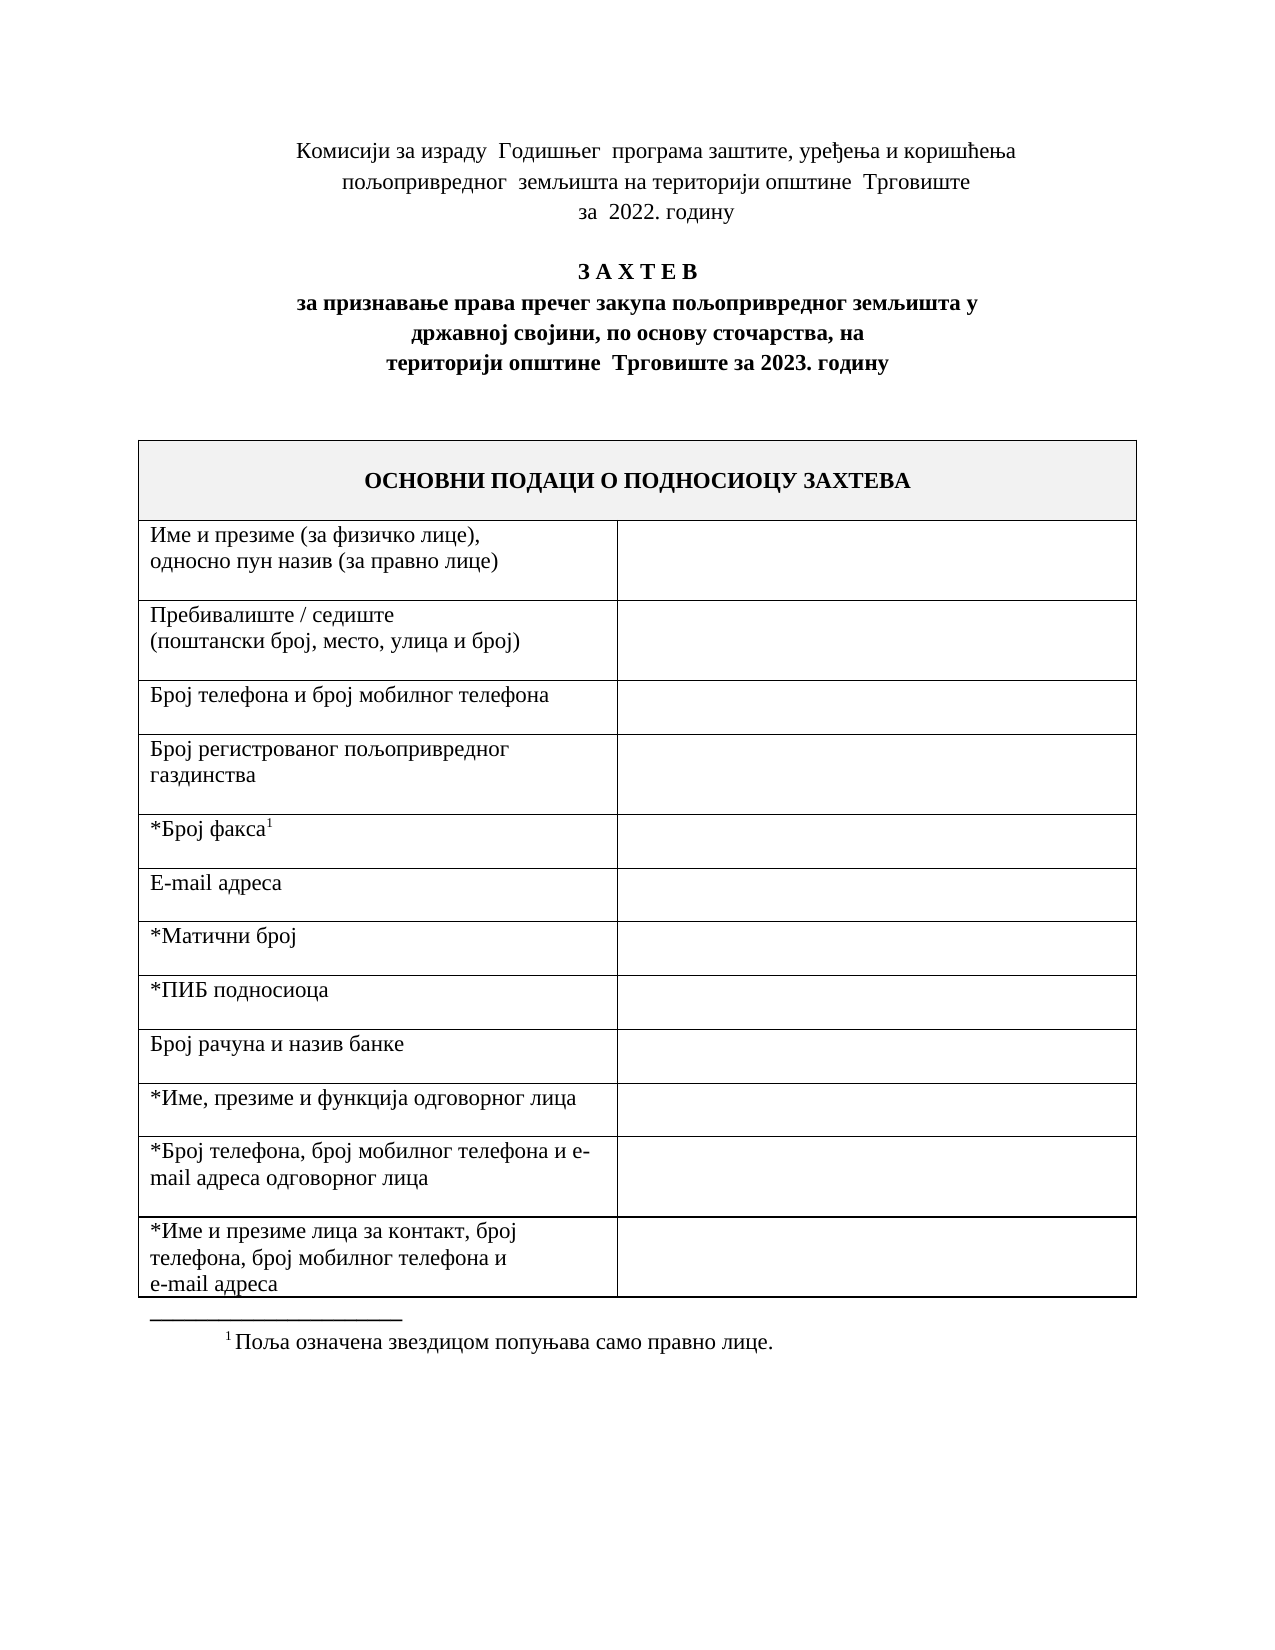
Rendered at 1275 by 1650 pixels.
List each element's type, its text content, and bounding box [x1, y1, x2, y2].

table_cell Име и презиме (за физичко лице), oдносно пун назив (за правно лице) [139, 521, 617, 600]
table_cell [618, 681, 1136, 734]
table_cell [618, 1030, 1136, 1082]
text пољопривредног земљишта на територији општине Трговиште [150, 168, 1125, 194]
table_header ОСНОВНИ ПОДАЦИ О ПОДНОСИОЦУ ЗАХТЕВА [139, 441, 1136, 520]
table_cell [618, 1218, 1136, 1296]
table_cell *Матични број [139, 922, 617, 975]
table_cell Број рачуна и назив банке [139, 1030, 617, 1082]
table_cell *Име и презиме лица за контакт, број телефона, број мобилног телефона и e-mail адреса [139, 1218, 617, 1296]
table_cell *ПИБ подносиоца [139, 976, 617, 1029]
text 1 Поља означена звездицом попуњава само правно лице. [150, 1328, 1125, 1354]
table_cell Број регистрованог пољопривредног газдинства [139, 735, 617, 814]
table_cell [618, 922, 1136, 975]
table_cell Број телефона и број мобилног телефона [139, 681, 617, 734]
table_cell [618, 735, 1136, 814]
text З А Х Т Е В [150, 258, 1125, 285]
text за признавање права пречег закупа пољопривредног земљишта у [150, 288, 1125, 315]
table_cell Пребивалиште / седиште (поштански број, место, улица и број) [139, 601, 617, 680]
table_cell [618, 601, 1136, 680]
table_cell [618, 1084, 1136, 1136]
table_cell *Број телефона, број мобилног телефона и e-mail адреса одговорног лица [139, 1137, 617, 1216]
text територији општине Трговиште за 2023. годину [150, 349, 1125, 375]
table_cell Е-mail адреса [139, 869, 617, 921]
table_cell [618, 1137, 1136, 1216]
table_cell [618, 976, 1136, 1029]
text за 2022. годину [150, 198, 1125, 224]
text ______________________ [150, 1298, 1125, 1324]
table_cell [618, 521, 1136, 600]
table_cell [618, 815, 1136, 867]
table_cell *Име, презиме и функција одговорног лица [139, 1084, 617, 1136]
table_cell *Број факса1 [139, 815, 617, 867]
text државној својини, по основу сточарства, на [150, 319, 1125, 345]
text Комисији за израду Годишњег програма заштите, уређења и коришћења [150, 137, 1125, 164]
table_cell [618, 869, 1136, 921]
